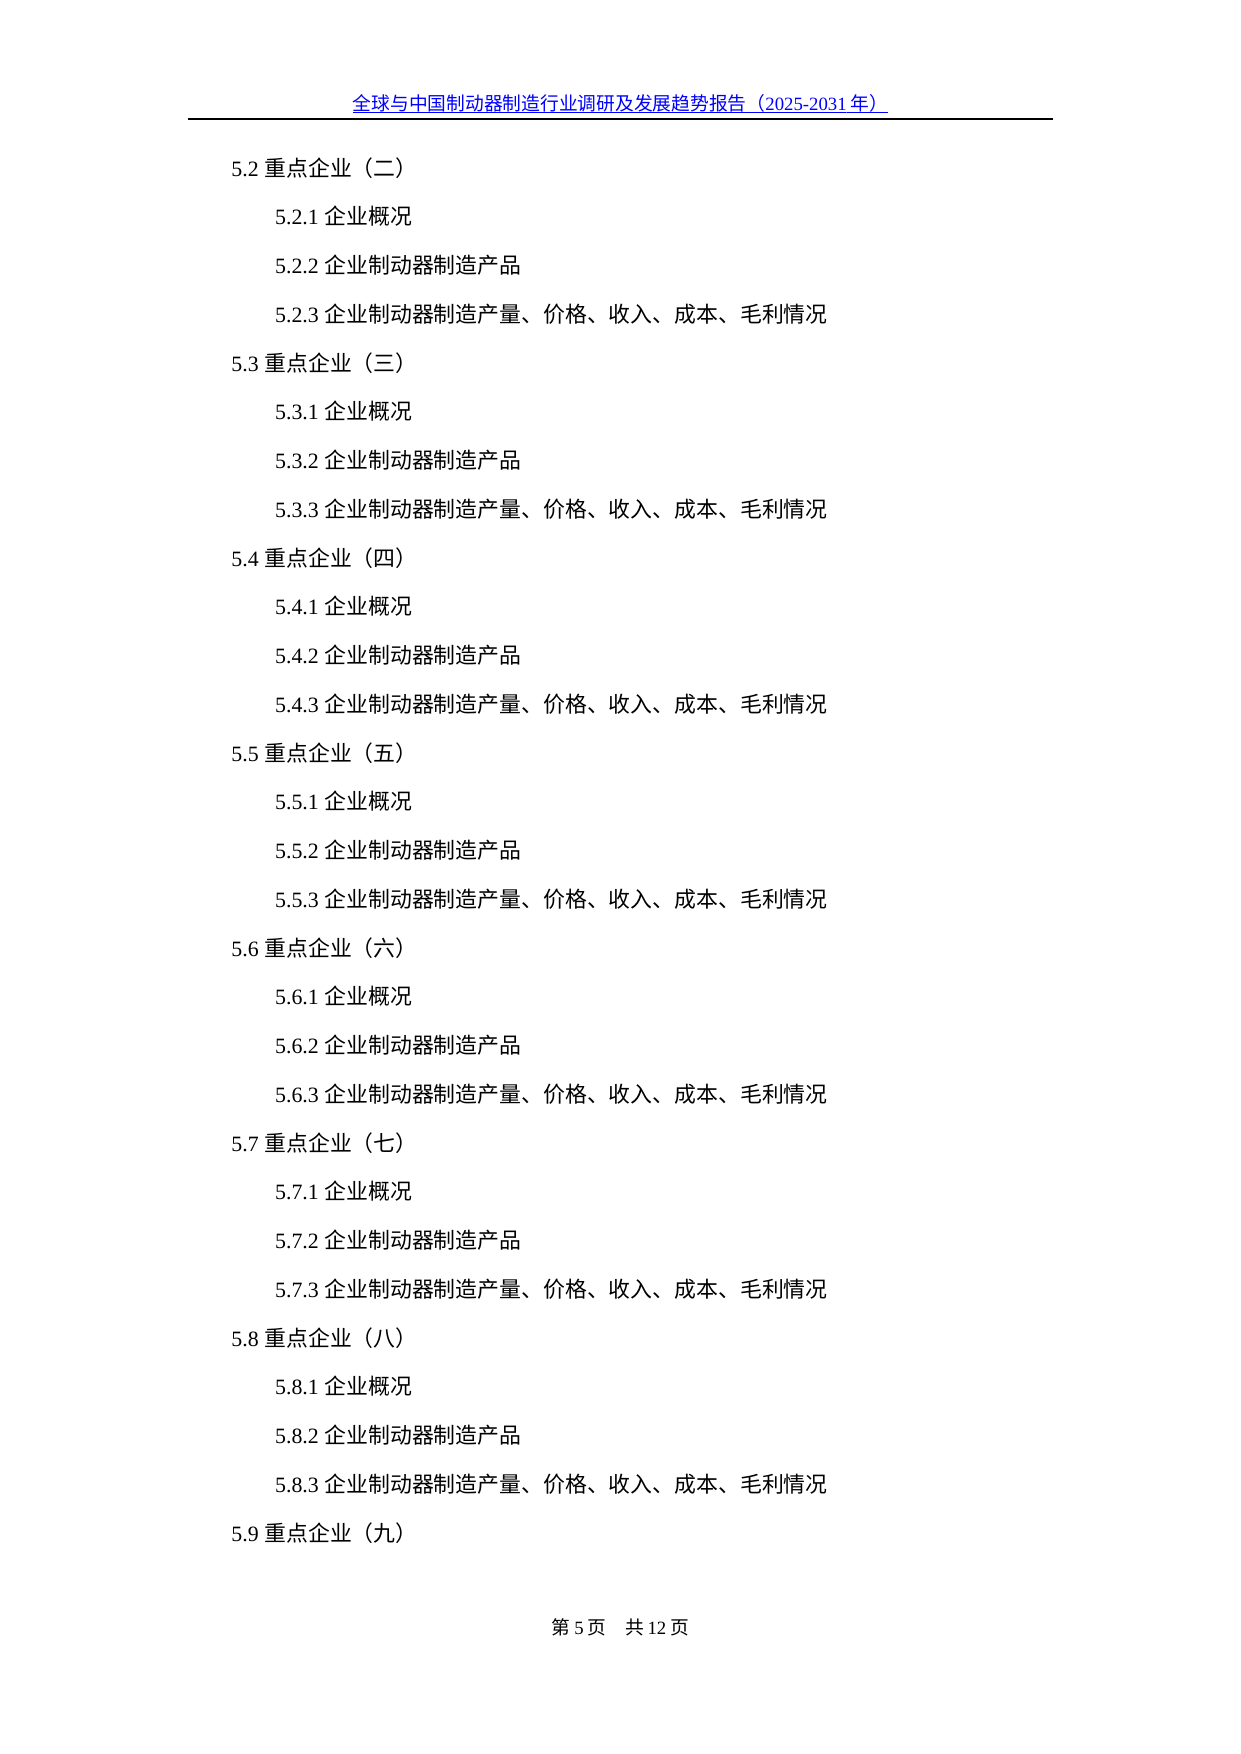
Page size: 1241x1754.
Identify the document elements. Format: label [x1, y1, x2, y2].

text [187, 150, 1053, 1548]
